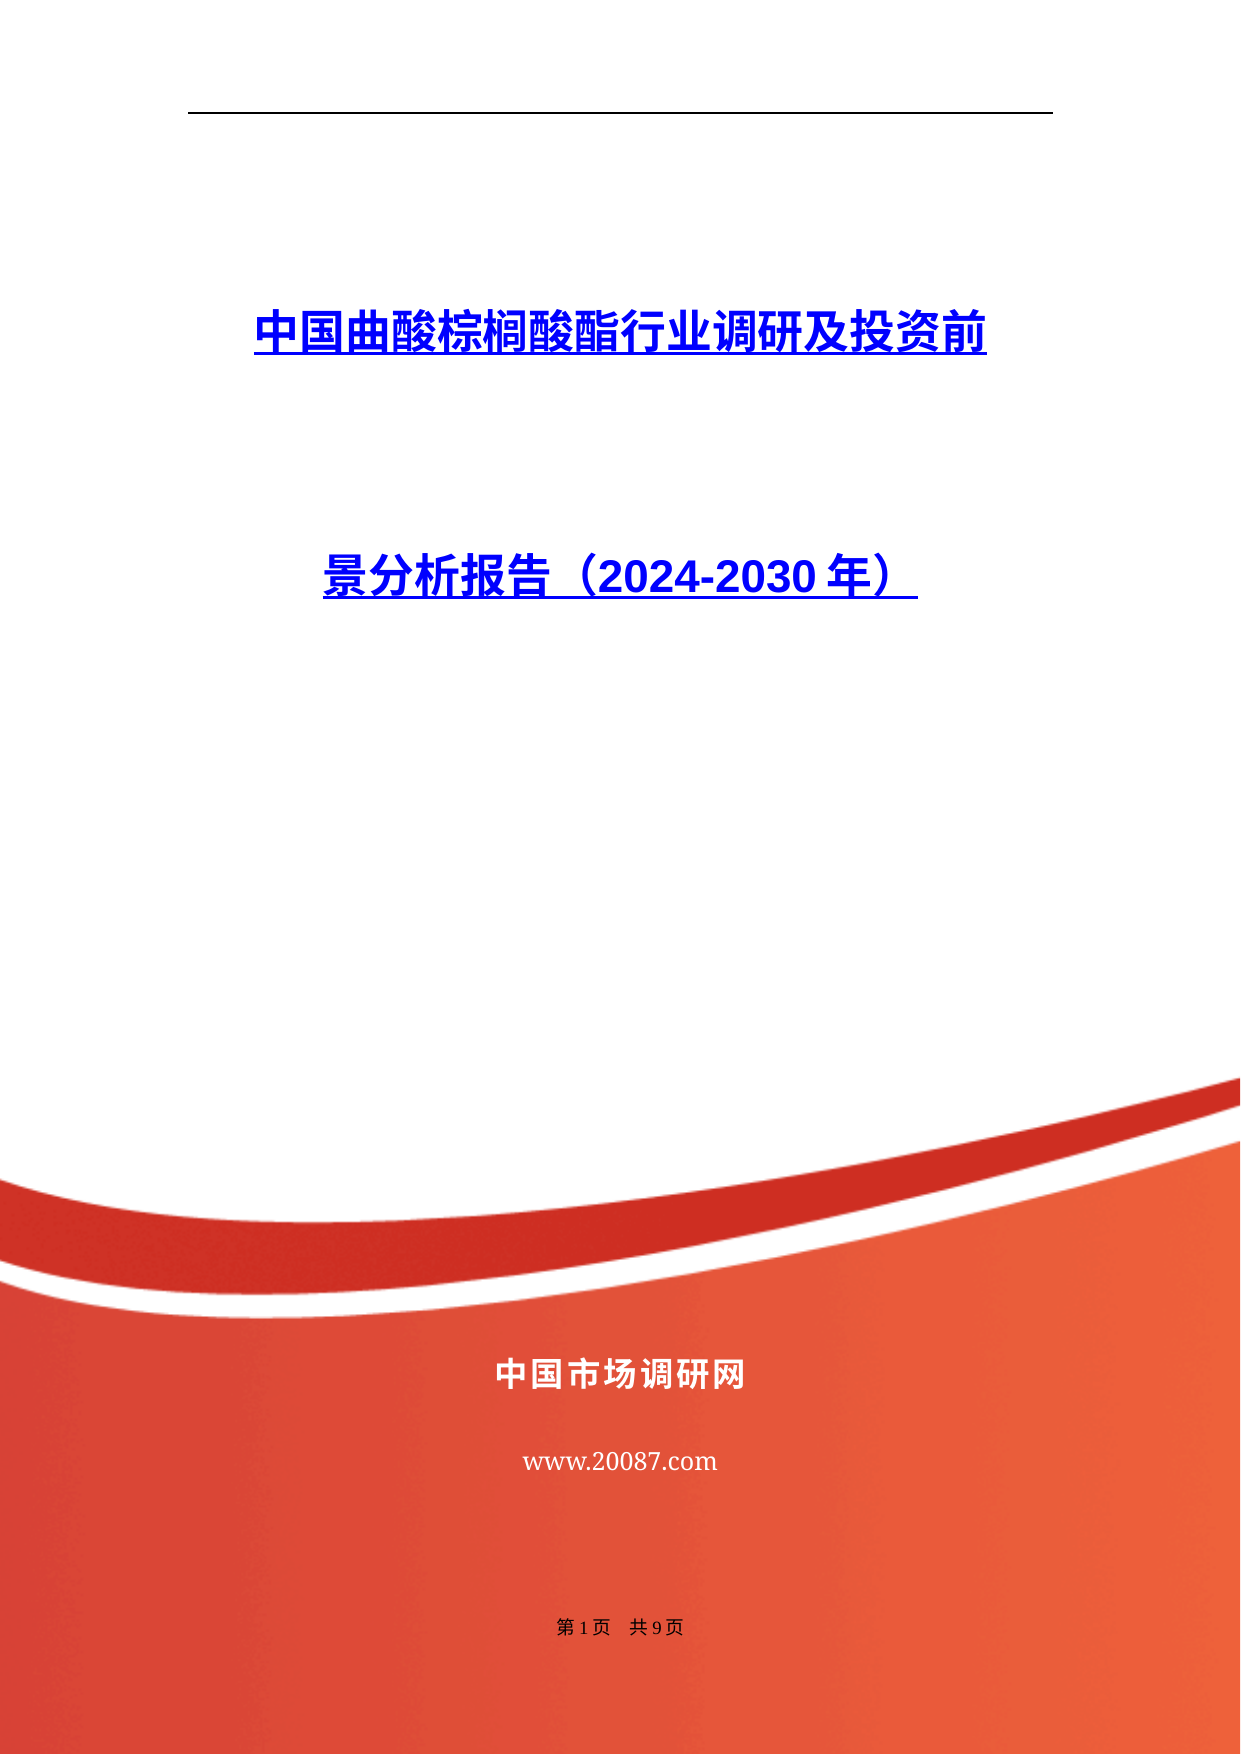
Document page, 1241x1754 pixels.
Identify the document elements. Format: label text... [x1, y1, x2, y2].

subtitle 中国市场调研网 [187, 1339, 1053, 1404]
table_header 中国曲酸棕榈酸酯行业调研及投资前景分析报告（2024-2030年） [188, 207, 1053, 773]
picture [0, 1006, 1241, 1754]
text www.20087.com [187, 1428, 1053, 1493]
